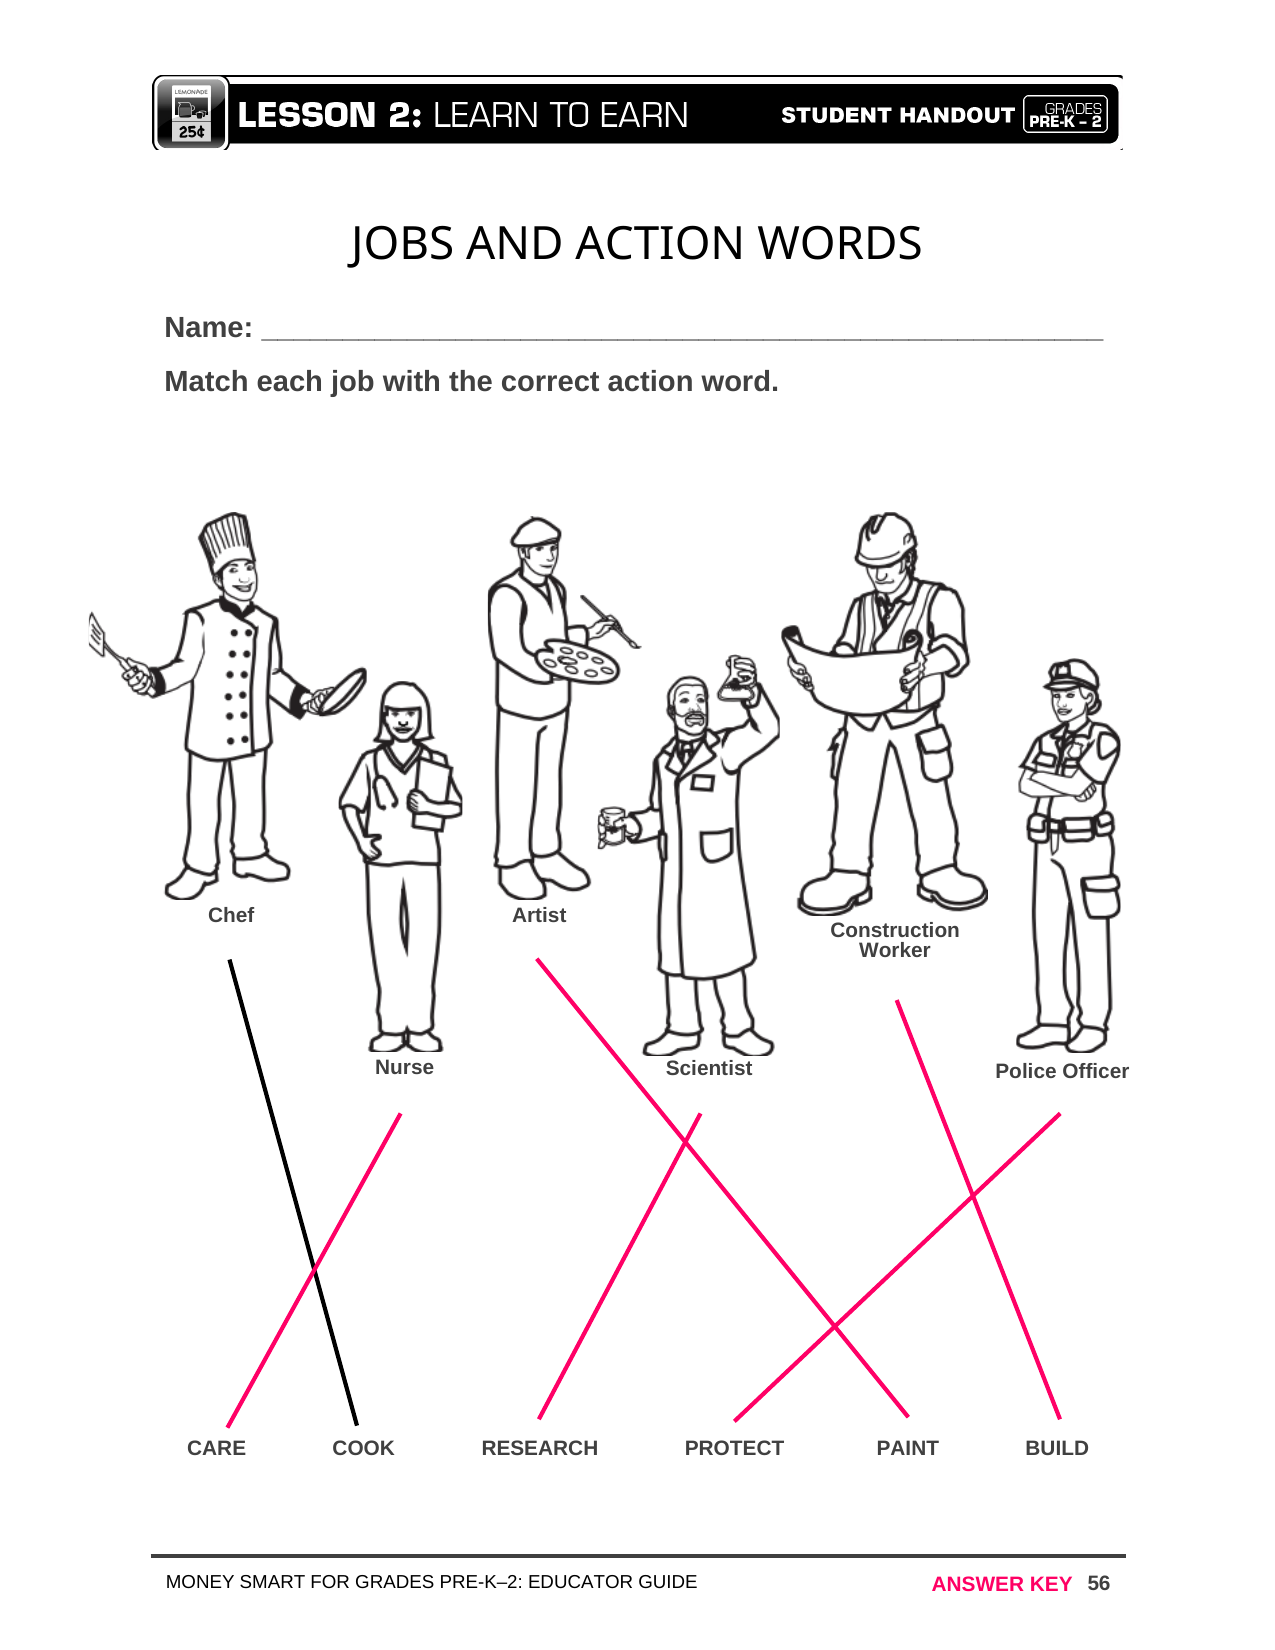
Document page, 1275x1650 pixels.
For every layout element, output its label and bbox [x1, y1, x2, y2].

picture [152, 75, 1122, 150]
